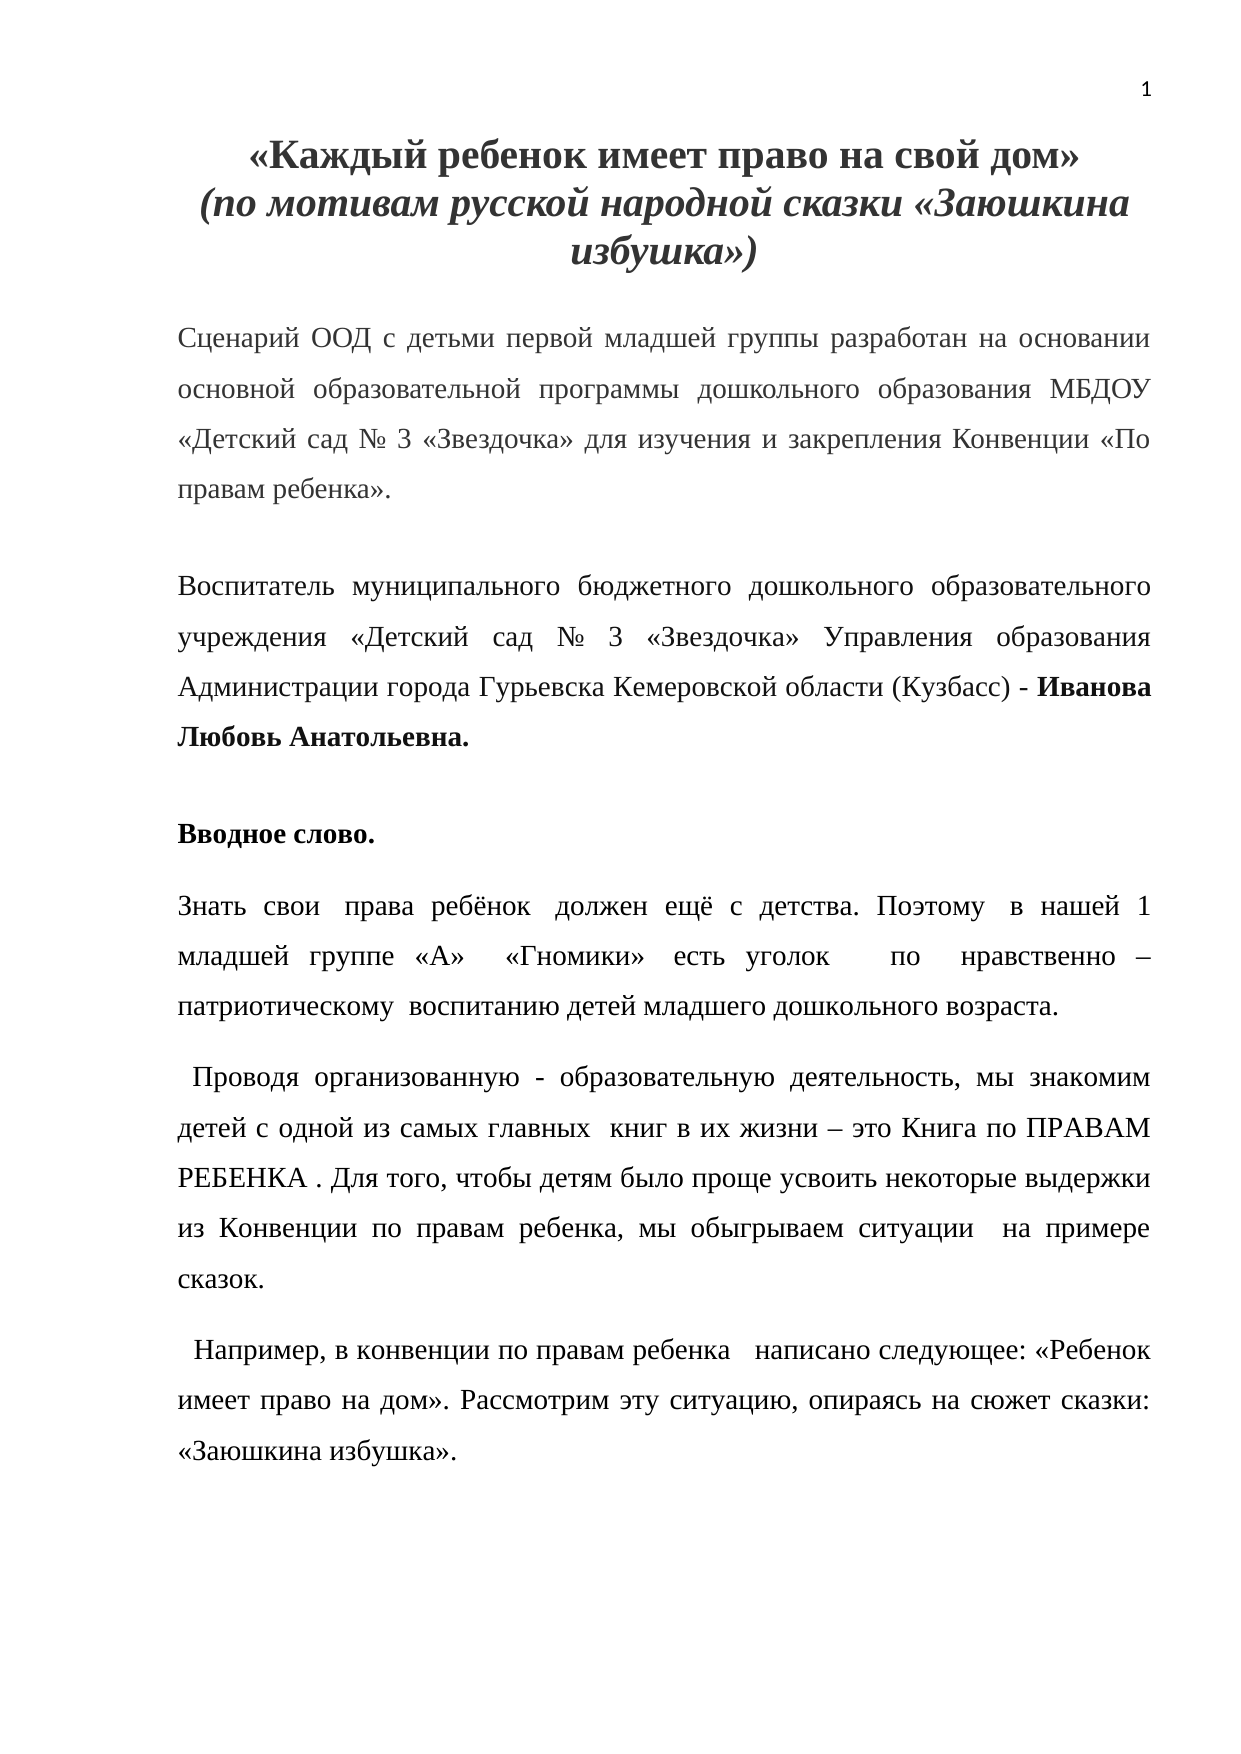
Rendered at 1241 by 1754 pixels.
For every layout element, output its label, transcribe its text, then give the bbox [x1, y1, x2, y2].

text Вводное слово. [177, 817, 1152, 850]
text Проводя организованную - образовательную деятельность, мы знакомим детей с одной из самых главных книг в их жизни – это Книга по ПРАВАМ РЕБЕНКА . Для того, чтобы детям было проще усвоить некоторые выдержки из Конвенции по правам ребенка, мы обыгрываем ситуации на примере сказок. [177, 1059, 1152, 1294]
text Воспитатель муниципального бюджетного дошкольного образовательного учреждения «Детский сад № 3 «Звездочка» Управления образования Администрации города Гурьевска Кемеровской области (Кузбасс) - Иванова Любовь Анатольевна. [177, 568, 1152, 753]
text Например, в конвенции по правам ребенка написано следующее: «Ребенок имеет право на дом». Рассмотрим эту ситуацию, опираясь на сюжет сказки: «Заюшкина избушка». [177, 1332, 1152, 1466]
text «Каждый ребенок имеет право на свой дом» (по мотивам русской народной сказки «Заюшкина избушка») [177, 130, 1152, 273]
text Сценарий ООД с детьми первой младшей группы разработан на основании основной образовательной программы дошкольного образования МБДОУ «Детский сад № 3 «Звездочка» для изучения и закрепления Конвенции «По правам ребенка». [177, 320, 1152, 505]
text Знать свои права ребёнок должен ещё с детства. Поэтому в нашей 1 младшей группе «А» «Гномики» есть уголок по нравственно – патриотическому воспитанию детей младшего дошкольного возраста. [177, 888, 1152, 1022]
